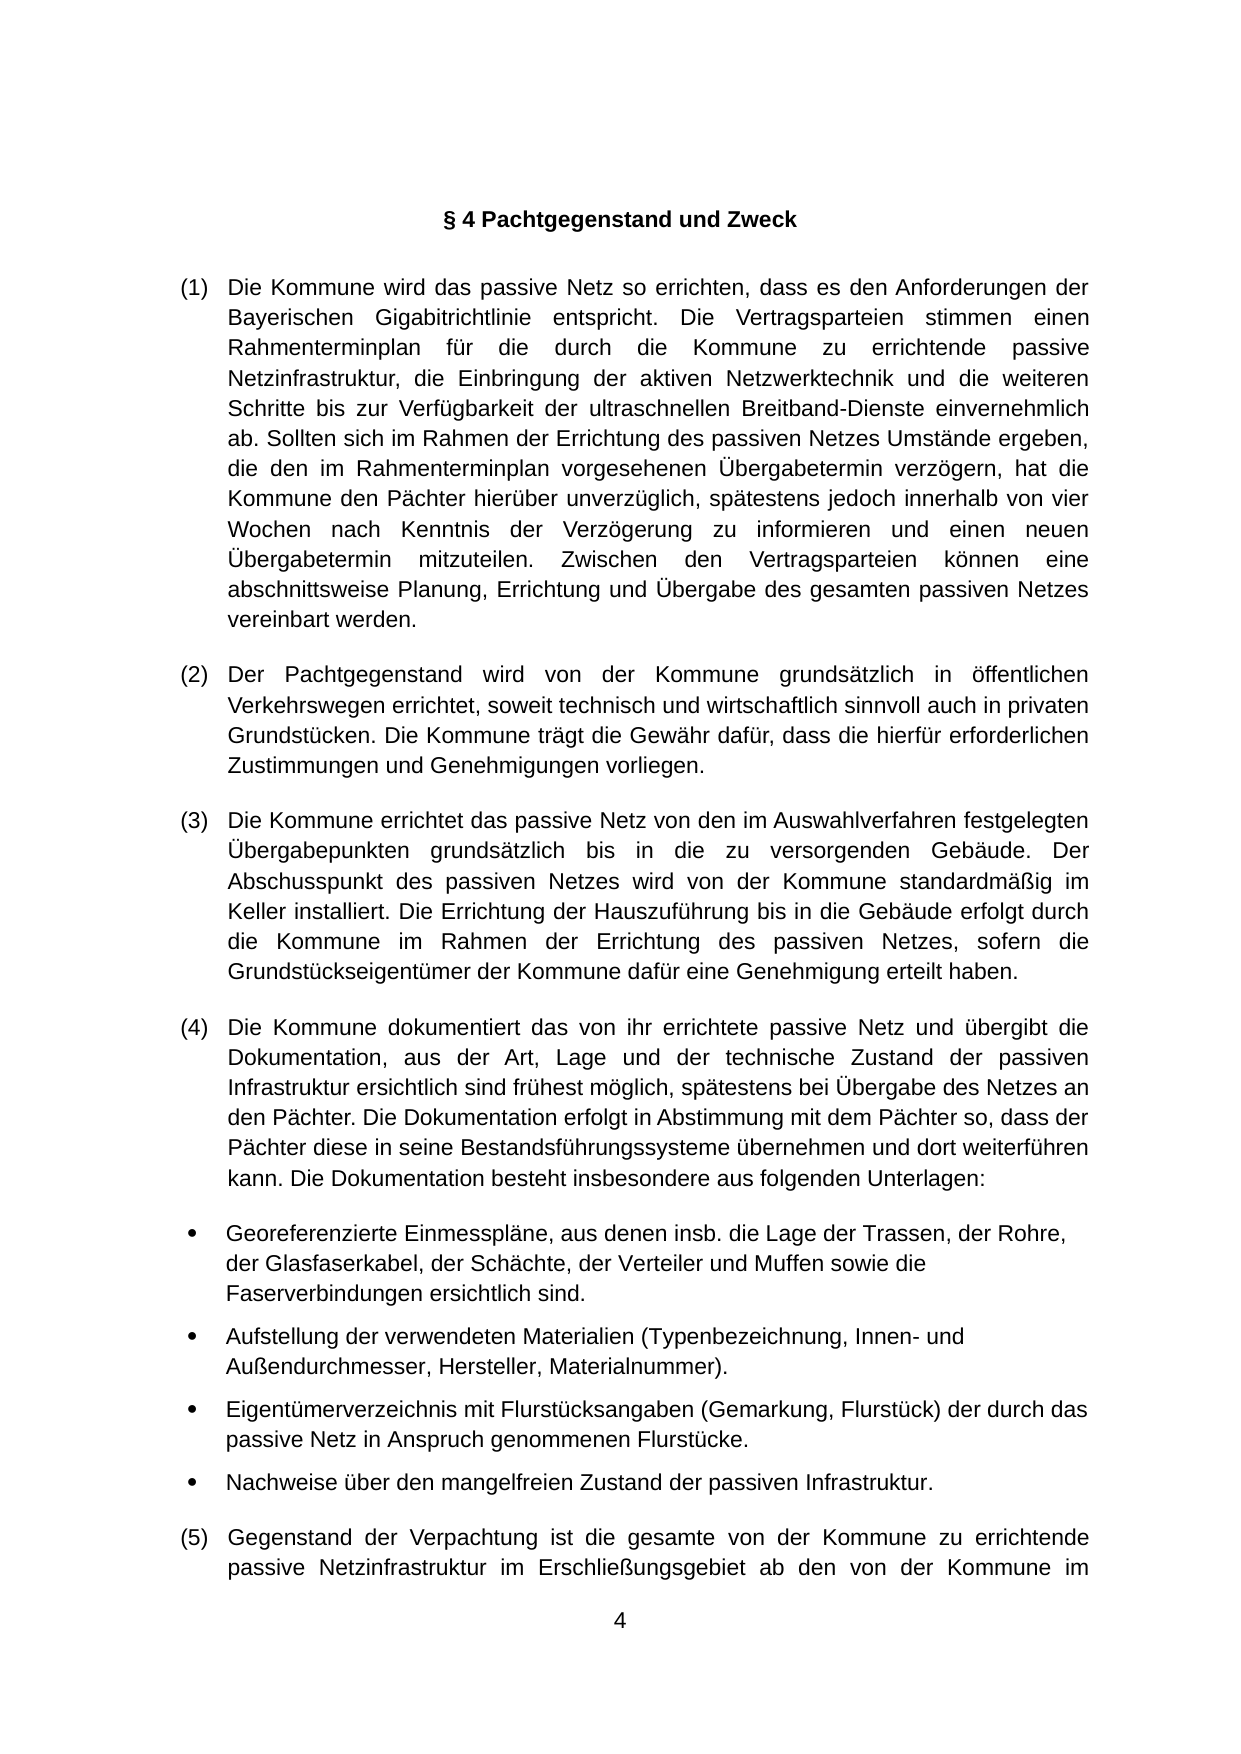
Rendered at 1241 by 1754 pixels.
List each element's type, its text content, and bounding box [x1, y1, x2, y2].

list Eigentümerverzeichnis mit Flurstücksangaben (Gemarkung, Flurstück) der durch das passive Netz in Anspruch genommenen Flurstücke. [188, 1396, 1089, 1452]
list Aufstellung der verwendeten Materialien (Typenbezeichnung, Innen- und Außendurchmesser, Hersteller, Materialnummer). [188, 1323, 1089, 1379]
subtitle Die Kommune errichtet das passive Netz von den im Auswahlverfahren festgelegten Übergabepunkten grundsätzlich bis in die zu versorgenden Gebäude. Der Abschusspunkt des passiven Netzes wird von der Kommune standardmäßig im Keller installiert. Die Errichtung der Hauszuführung bis in die Gebäude erfolgt durch die Kommune im Rahmen der Errichtung des passiven Netzes, sofern die Grundstückseigentümer der Kommune dafür eine Genehmigung erteilt haben. [180, 807, 1089, 984]
subtitle Die Kommune dokumentiert das von ihr errichtete passive Netz und übergibt die Dokumentation, aus der Art, Lage und der technische Zustand der passiven Infrastruktur ersichtlich sind frühest möglich, spätestens bei Übergabe des Netzes an den Pächter. Die Dokumentation erfolgt in Abstimmung mit dem Pächter so, dass der Pächter diese in seine Bestandsführungssysteme übernehmen und dort weiterführen kann. Die Dokumentation besteht insbesondere aus folgenden Unterlagen: [180, 1013, 1089, 1191]
subtitle Der Pachtgegenstand wird von der Kommune grundsätzlich in öffentlichen Verkehrswegen errichtet, soweit technisch und wirtschaftlich sinnvoll auch in privaten Grundstücken. Die Kommune trägt die Gewähr dafür, dass die hierfür erforderlichen Zustimmungen und Genehmigungen vorliegen. [180, 661, 1089, 778]
list Georeferenzierte Einmesspläne, aus denen insb. die Lage der Trassen, der Rohre, der Glasfaserkabel, der Schächte, der Verteiler und Muffen sowie die Faserverbindungen ersichtlich sind. [188, 1220, 1089, 1306]
subtitle § 4 Pachtgegenstand und Zweck [151, 206, 1089, 232]
list Nachweise über den mangelfreien Zustand der passiven Infrastruktur. [188, 1469, 1089, 1495]
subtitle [180, 1524, 1089, 1580]
subtitle Die Kommune wird das passive Netz so errichten, dass es den Anforderungen der Bayerischen Gigabitrichtlinie entspricht. Die Vertragsparteien stimmen einen Rahmenterminplan für die durch die Kommune zu errichtende passive Netzinfrastruktur, die Einbringung der aktiven Netzwerktechnik und die weiteren Schritte bis zur Verfügbarkeit der ultraschnellen Breitband-Dienste einvernehmlich ab. Sollten sich im Rahmen der Errichtung des passiven Netzes Umstände ergeben, die den im Rahmenterminplan vorgesehenen Übergabetermin verzögern, hat die Kommune den Pächter hierüber unverzüglich, spätestens jedoch innerhalb von vier Wochen nach Kenntnis der Verzögerung zu informieren und einen neuen Übergabetermin mitzuteilen. Zwischen den Vertragsparteien können eine abschnittsweise Planung, Errichtung und Übergabe des gesamten passiven Netzes vereinbart werden. [180, 274, 1089, 632]
